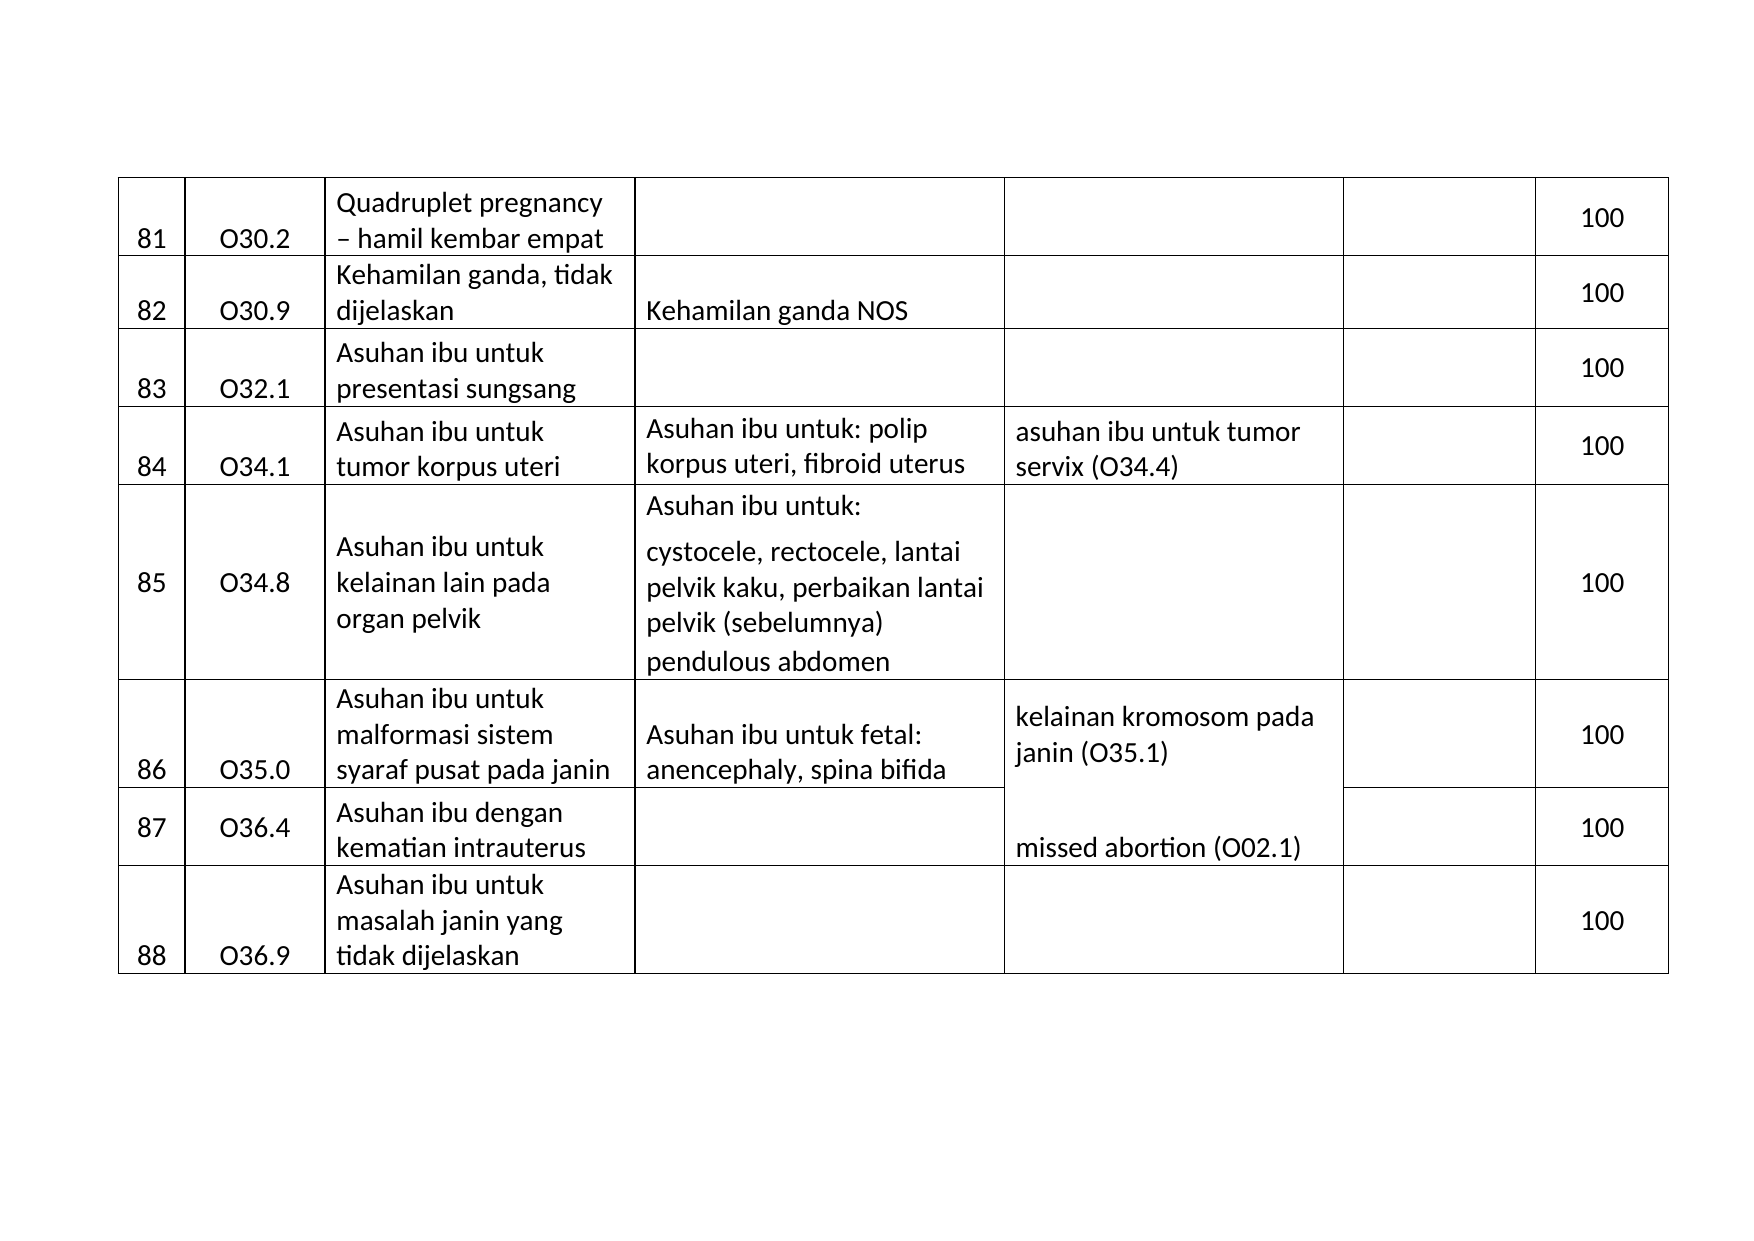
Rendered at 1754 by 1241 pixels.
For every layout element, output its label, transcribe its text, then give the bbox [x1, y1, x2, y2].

table_cell Asuhan ibu untuk: polip korpus uteri, fibroid uterus [636, 407, 1004, 484]
table_cell O36.4 [186, 788, 324, 865]
table_cell [1344, 485, 1535, 679]
table_cell Asuhan ibu untuk fetal: anencephaly, spina bifida [636, 680, 1004, 787]
table_cell [636, 866, 1004, 973]
table_cell 100 [1536, 485, 1668, 679]
table_cell [1344, 407, 1535, 484]
table_cell [1344, 866, 1535, 973]
table_cell Asuhan ibu untuk presentasi sungsang [326, 329, 634, 406]
table_cell [1344, 329, 1535, 406]
table_cell O35.0 [186, 680, 324, 787]
table_cell kelainan kromosom pada janin (O35.1) [1005, 680, 1343, 787]
table_cell 84 [119, 407, 184, 484]
table_cell 86 [119, 680, 184, 787]
table_cell 82 [119, 256, 184, 328]
table_cell 100 [1536, 329, 1668, 406]
table_cell 88 [119, 866, 184, 973]
table_cell [636, 788, 1004, 865]
table_cell [1005, 485, 1343, 679]
table_cell 100 [1536, 680, 1668, 787]
table_cell Quadruplet pregnancy – hamil kembar empat [326, 178, 634, 255]
table_cell O30.2 [186, 178, 324, 255]
table_cell [636, 178, 1004, 255]
table_cell O34.8 [186, 485, 324, 679]
table_cell [1344, 680, 1535, 787]
table_cell Asuhan ibu untuk malformasi sistem syaraf pusat pada janin [326, 680, 634, 787]
table_cell 87 [119, 788, 184, 865]
table_cell 81 [119, 178, 184, 255]
table_cell O32.1 [186, 329, 324, 406]
table_cell 85 [119, 485, 184, 679]
table_cell 100 [1536, 256, 1668, 328]
table_cell Asuhan ibu dengan kematian intrauterus [326, 788, 634, 865]
table_cell 100 [1536, 407, 1668, 484]
table_cell Asuhan ibu untuk masalah janin yang tidak dijelaskan [326, 866, 634, 973]
table_cell [1344, 178, 1535, 255]
table_cell missed abortion (O02.1) [1005, 787, 1343, 865]
table_cell asuhan ibu untuk tumor servix (O34.4) [1005, 407, 1343, 484]
table_cell [1005, 866, 1343, 973]
table_cell O30.9 [186, 256, 324, 328]
table_cell 100 [1536, 178, 1668, 255]
table_cell Asuhan ibu untuk: [636, 485, 1004, 523]
table_cell [636, 329, 1004, 406]
table_cell O34.1 [186, 407, 324, 484]
table_cell 100 [1536, 788, 1668, 865]
table_cell O36.9 [186, 866, 324, 973]
table_cell cystocele, rectocele, lantai pelvik kaku, perbaikan lantai pelvik (sebelumnya) [636, 523, 1004, 640]
table_cell [1005, 178, 1343, 255]
table_cell Kehamilan ganda NOS [636, 256, 1004, 328]
table_cell [1005, 256, 1343, 328]
table_cell [1344, 256, 1535, 328]
table_cell 83 [119, 329, 184, 406]
table_cell Asuhan ibu untuk kelainan lain pada organ pelvik [326, 485, 634, 679]
table_cell [1005, 329, 1343, 406]
table_cell Asuhan ibu untuk tumor korpus uteri [326, 407, 634, 484]
table_cell Kehamilan ganda, tidak dijelaskan [326, 256, 634, 328]
table_cell 100 [1536, 866, 1668, 973]
table_cell pendulous abdomen [636, 640, 1004, 679]
table_cell [1344, 788, 1535, 865]
